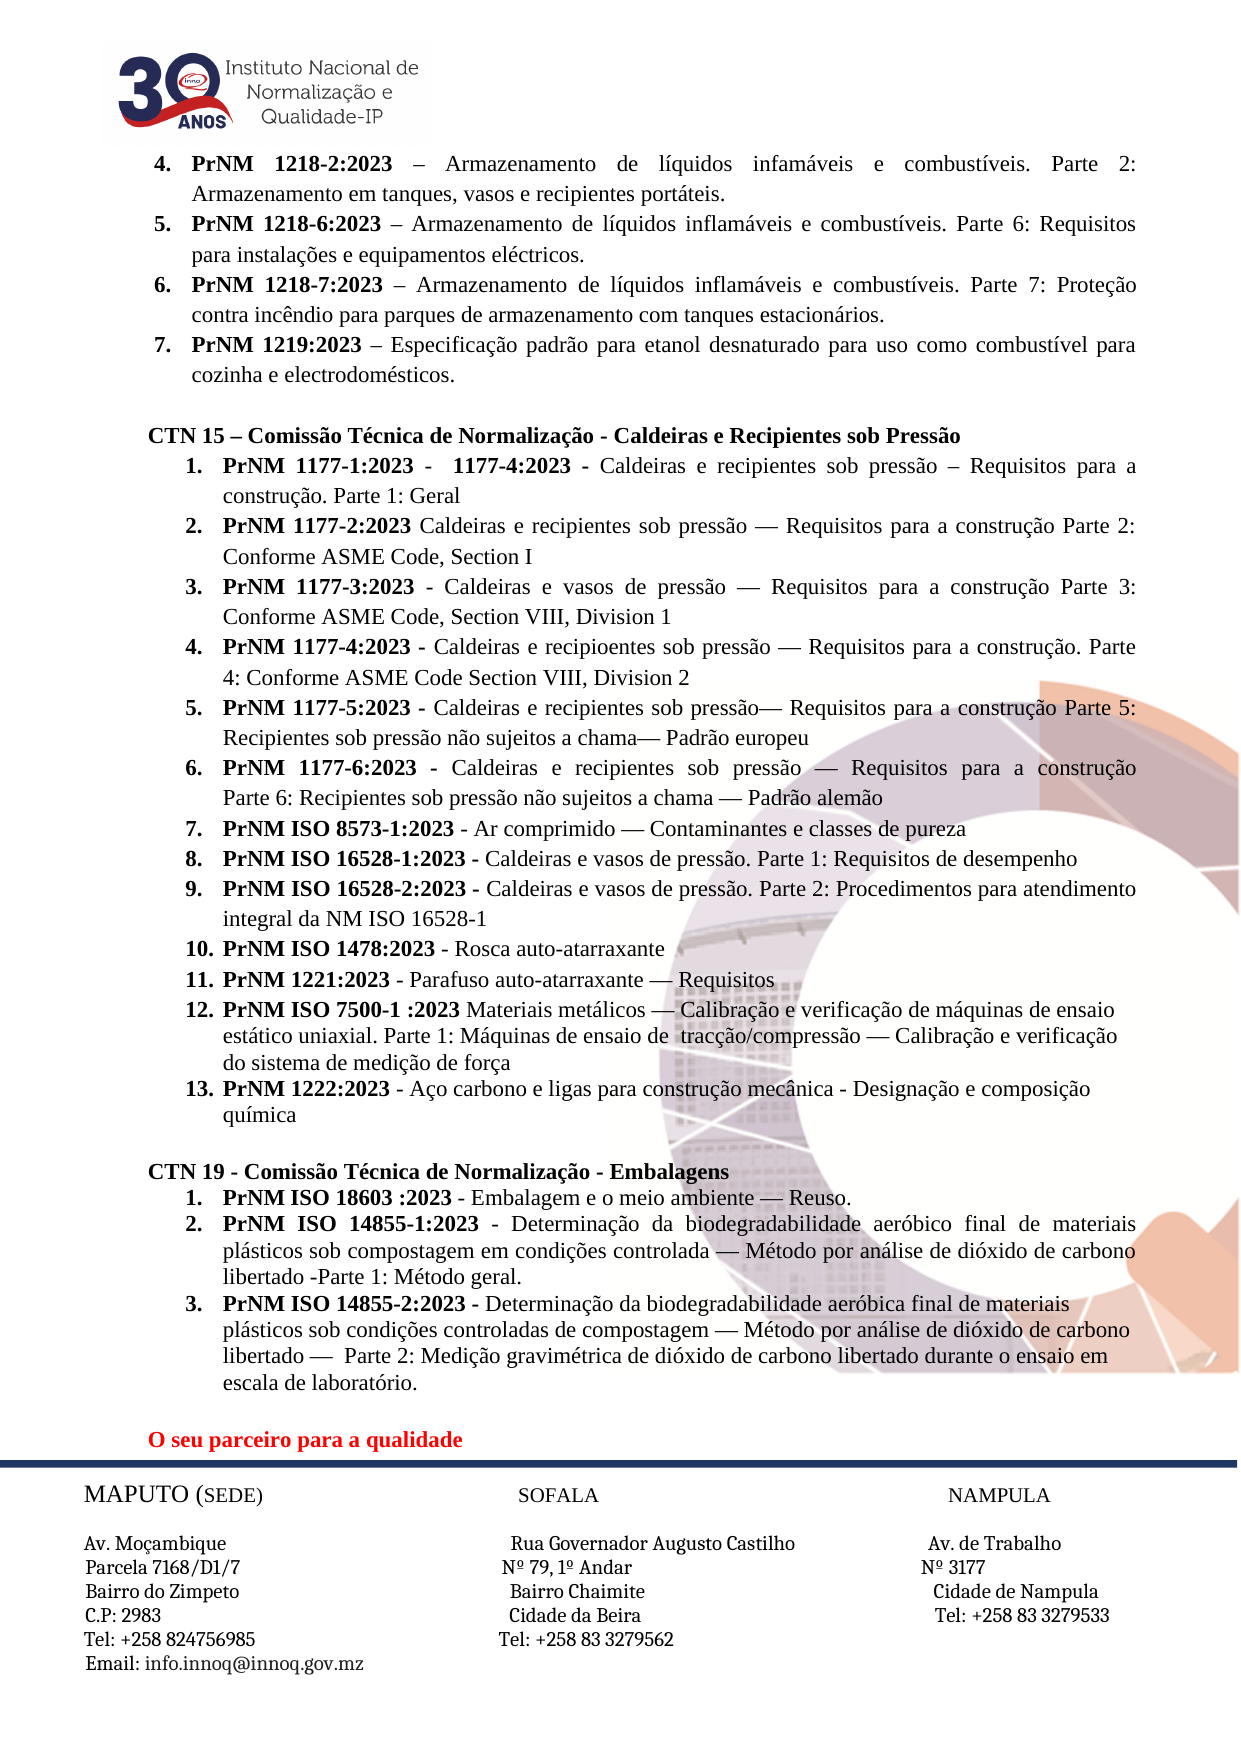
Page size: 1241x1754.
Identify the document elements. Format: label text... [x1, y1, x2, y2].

list PrNM 1177-2:2023 Caldeiras e recipientes sob pressão — Requisitos para a construção Parte 2: Conforme ASME Code, Section I [185, 512, 1138, 569]
list PrNM 1222:2023 - Aço carbono e ligas para construção mecânica - Designação e composição química [185, 1075, 1138, 1128]
list PrNM ISO 16528-1:2023 - Caldeiras e vasos de pressão. Parte 1: Requisitos de desempenho [185, 845, 1138, 871]
text CTN 15 – Comissão Técnica de Normalização - Caldeiras e Recipientes sob Pressão [148, 422, 1138, 448]
list PrNM 1221:2023 - Parafuso auto-atarraxante — Requisitos [185, 966, 1138, 992]
list PrNM 1218-2:2023 – Armazenamento de líquidos infamáveis e combustíveis. Parte 2: Armazenamento em tanques, vasos e recipientes portáteis. [154, 150, 1138, 207]
list PrNM ISO 14855-1:2023 - Determinação da biodegradabilidade aeróbico final de materiais plásticos sob compostagem em condições controlada — Método por análise de dióxido de carbono libertado -Parte 1: Método geral. [185, 1211, 1138, 1289]
list PrNM 1177-6:2023 - Caldeiras e recipientes sob pressão — Requisitos para a construção Parte 6: Recipientes sob pressão não sujeitos a chama — Padrão alemão [185, 754, 1138, 811]
text CTN 19 - Comissão Técnica de Normalização - Embalagens [148, 1158, 1138, 1184]
list PrNM ISO 14855-2:2023 - Determinação da biodegradabilidade aeróbica final de materiais plásticos sob condições controladas de compostagem — Método por análise de dióxido de carbono libertado — Parte 2: Medição gravimétrica de dióxido de carbono libertado durante o ensaio em escala de laboratório. [185, 1289, 1138, 1395]
list PrNM ISO 16528-2:2023 - Caldeiras e vasos de pressão. Parte 2: Procedimentos para atendimento integral da NM ISO 16528-1 [185, 875, 1138, 932]
list PrNM ISO 1478:2023 - Rosca auto-atarraxante [185, 935, 1138, 962]
list PrNM 1177-4:2023 - Caldeiras e recipioentes sob pressão — Requisitos para a construção. Parte 4: Conforme ASME Code Section VIII, Division 2 [185, 633, 1138, 690]
list PrNM 1218-6:2023 – Armazenamento de líquidos inflamáveis e combustíveis. Parte 6: Requisitos para instalações e equipamentos eléctricos. [154, 210, 1138, 267]
list PrNM 1177-1:2023 - 1177-4:2023 - Caldeiras e recipientes sob pressão – Requisitos para a construção. Parte 1: Geral [185, 452, 1138, 509]
list PrNM 1219:2023 – Especificação padrão para etanol desnaturado para uso como combustível para cozinha e electrodomésticos. [154, 331, 1138, 388]
picture [599, 677, 1241, 1378]
list PrNM ISO 7500-1 :2023 Materiais metálicos — Calibração e verificação de máquinas de ensaio estático uniaxial. Parte 1: Máquinas de ensaio de tracção/compressão — Calibração e verificação do sistema de medição de força [185, 996, 1138, 1075]
list PrNM 1177-3:2023 - Caldeiras e vasos de pressão — Requisitos para a construção Parte 3: Conforme ASME Code, Section VIII, Division 1 [185, 573, 1138, 629]
list PrNM ISO 18603 :2023 - Embalagem e o meio ambiente — Reuso. [185, 1184, 1138, 1211]
list PrNM 1218-7:2023 – Armazenamento de líquidos inflamáveis e combustíveis. Parte 7: Proteção contra incêndio para parques de armazenamento com tanques estacionários. [154, 271, 1138, 327]
list PrNM 1177-5:2023 - Caldeiras e recipientes sob pressão— Requisitos para a construção Parte 5: Recipientes sob pressão não sujeitos a chama— Padrão europeu [185, 694, 1138, 750]
list PrNM ISO 8573-1:2023 - Ar comprimido — Contaminantes e classes de pureza [185, 814, 1138, 841]
picture [99, 41, 431, 147]
